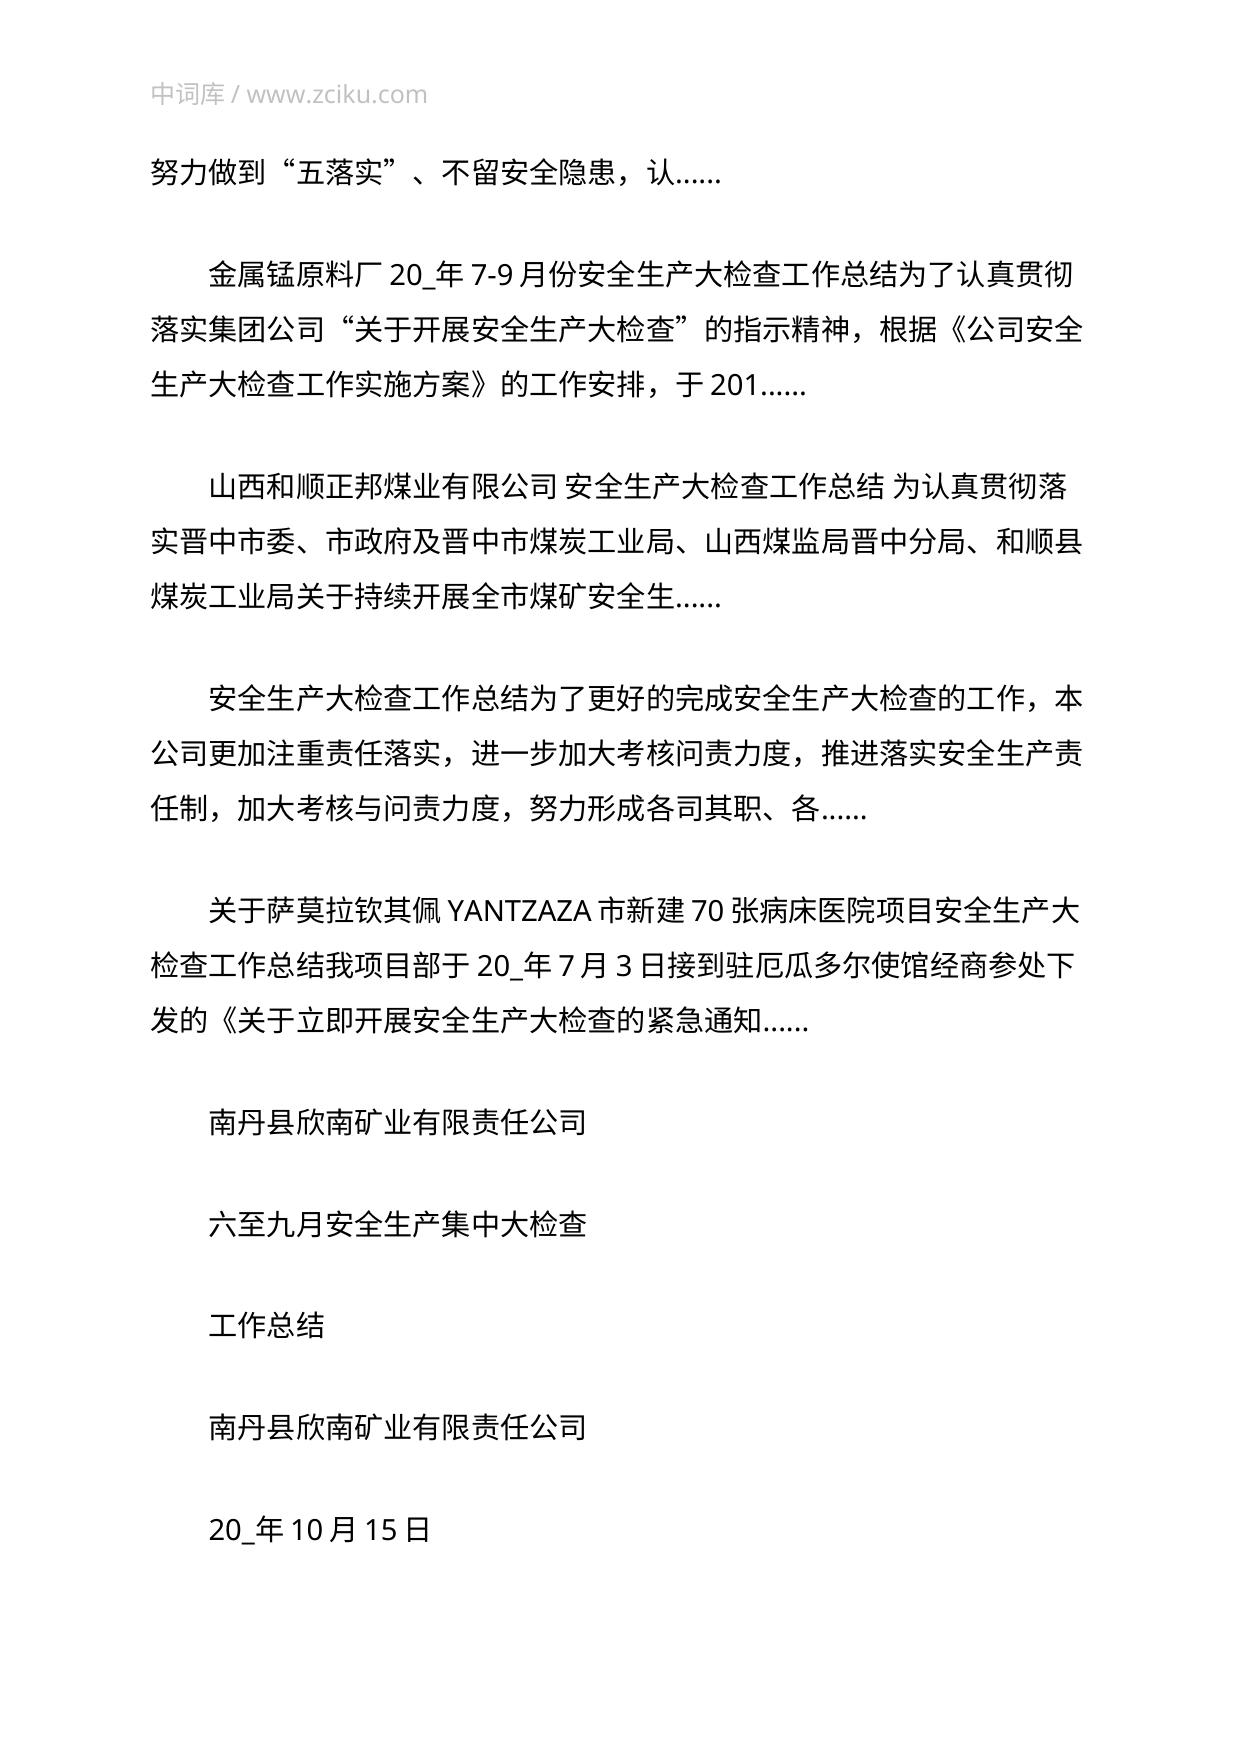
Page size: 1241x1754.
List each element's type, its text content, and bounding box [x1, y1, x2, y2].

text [150, 150, 1090, 192]
text 金属锰原料厂20_年7-9月份安全生产大检查工作总结为了认真贯彻落实集团公司“关于开展安全生产大检查”的指示精神，根据《公司安全生产大检查工作实施方案》的工作安排，于201...... [150, 252, 1090, 404]
text 南丹县欣南矿业有限责任公司 [150, 1405, 1090, 1447]
text 南丹县欣南矿业有限责任公司 [150, 1099, 1090, 1142]
text 山西和顺正邦煤业有限公司 安全生产大检查工作总结 为认真贯彻落实晋中市委、市政府及晋中市煤炭工业局、山西煤监局晋中分局、和顺县煤炭工业局关于持续开展全市煤矿安全生...... [150, 464, 1090, 616]
text 20_年10月15日 [150, 1506, 1090, 1549]
text 关于萨莫拉钦其佩YANTZAZA市新建70张病床医院项目安全生产大检查工作总结我项目部于20_年7月3日接到驻厄瓜多尔使馆经商参处下发的《关于立即开展安全生产大检查的紧急通知...... [150, 887, 1090, 1040]
text 工作总结 [150, 1303, 1090, 1345]
text 六至九月安全生产集中大检查 [150, 1201, 1090, 1243]
text 安全生产大检查工作总结为了更好的完成安全生产大检查的工作，本公司更加注重责任落实，进一步加大考核问责力度，推进落实安全生产责任制，加大考核与问责力度，努力形成各司其职、各...... [150, 676, 1090, 828]
